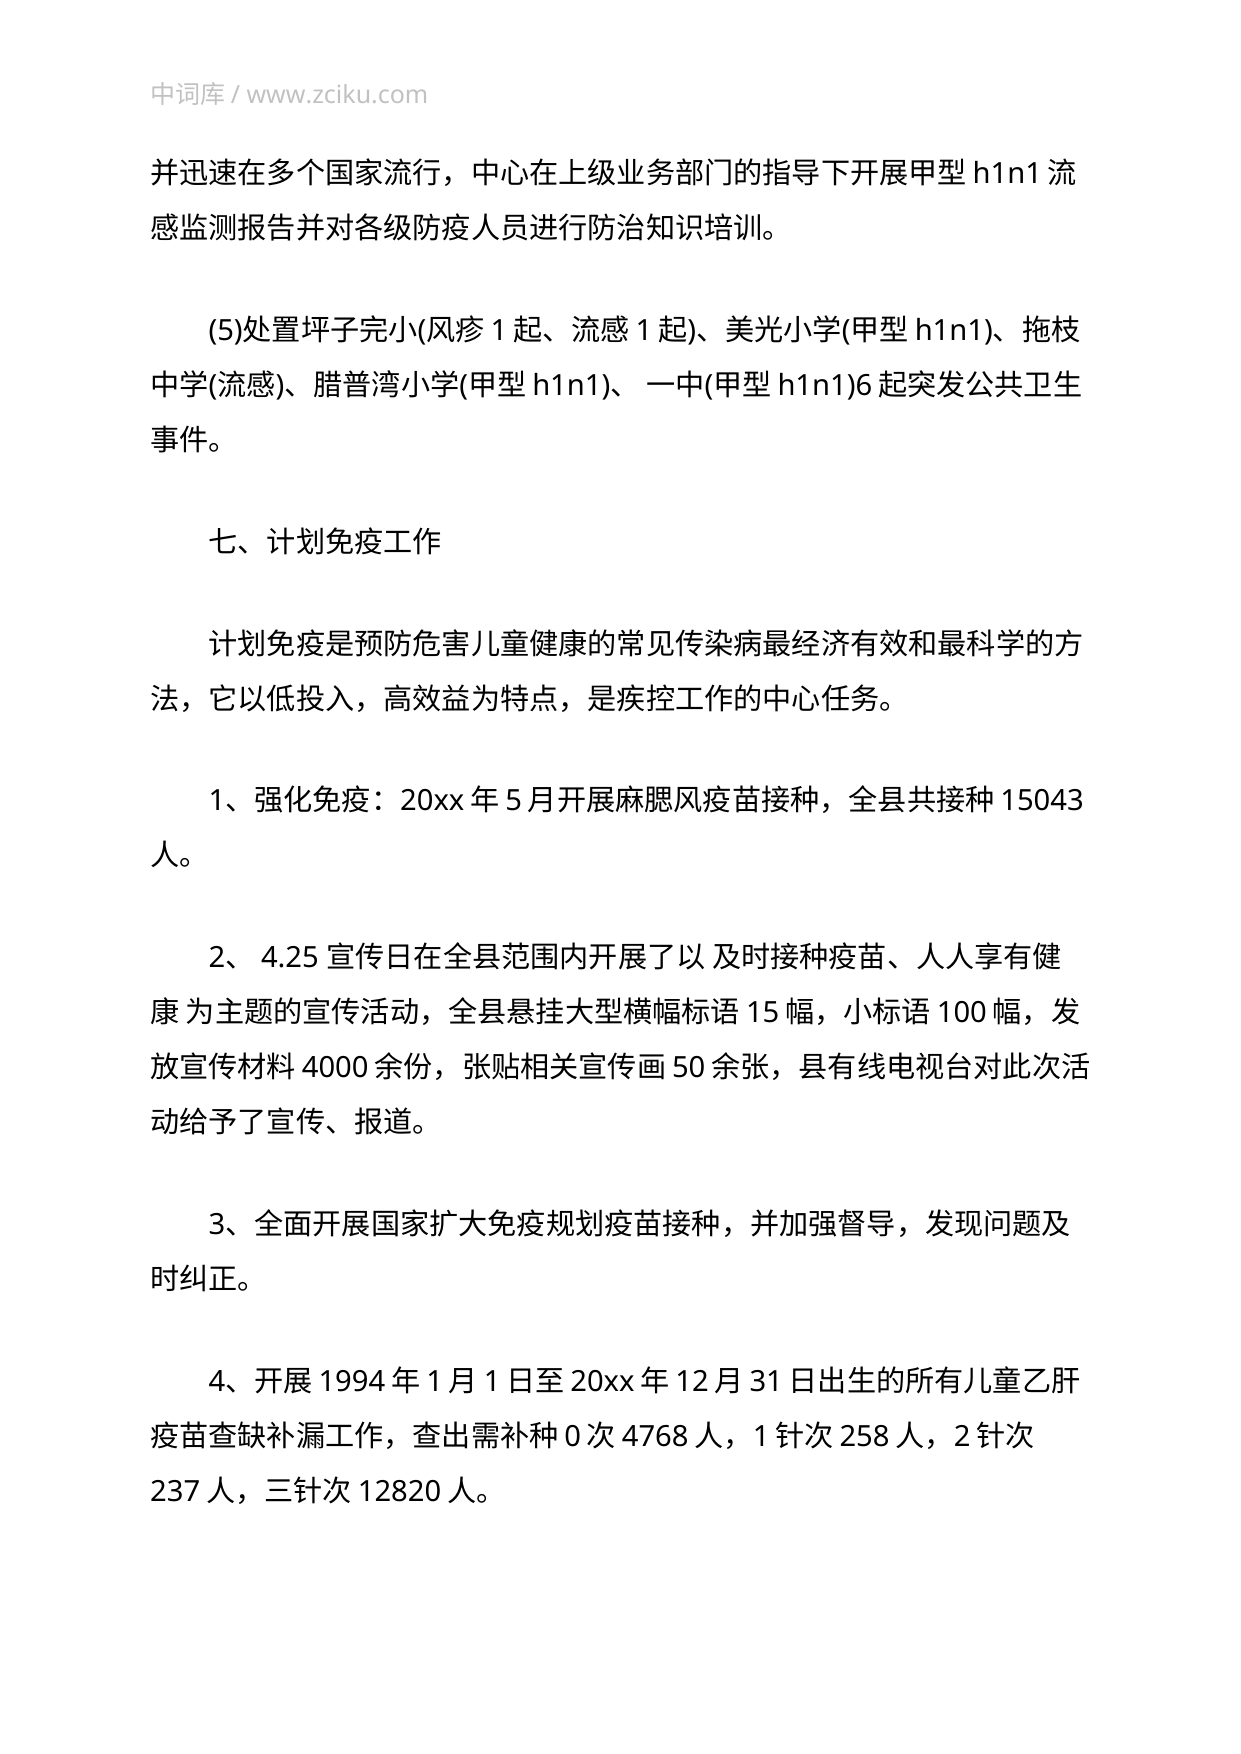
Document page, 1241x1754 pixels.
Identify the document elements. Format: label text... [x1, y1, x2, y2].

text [150, 150, 1090, 247]
text (5)处置坪子完小(风疹1起、流感1起)、美光小学(甲型h1n1)、拖枝中学(流感)、腊普湾小学(甲型h1n1)、 一中(甲型h1n1)6起突发公共卫生事件。 [150, 307, 1090, 459]
text 1、强化免疫：20xx年5月开展麻腮风疫苗接种，全县共接种15043人。 [150, 777, 1090, 874]
text 4、开展1994年1月1日至20xx年12月31日出生的所有儿童乙肝疫苗查缺补漏工作，查出需补种0次4768人，1针次258人，2针次237人，三针次12820人。 [150, 1357, 1090, 1510]
text 3、全面开展国家扩大免疫规划疫苗接种，并加强督导，发现问题及时纠正。 [150, 1201, 1090, 1298]
text 七、计划免疫工作 [150, 518, 1090, 561]
text 计划免疫是预防危害儿童健康的常见传染病最经济有效和最科学的方法，它以低投入，高效益为特点，是疾控工作的中心任务。 [150, 620, 1090, 717]
text 2、 4.25 宣传日在全县范围内开展了以 及时接种疫苗、人人享有健康 为主题的宣传活动，全县悬挂大型横幅标语15幅，小标语100幅，发放宣传材料4000余份，张贴相关宣传画50余张，县有线电视台对此次活动给予了宣传、报道。 [150, 934, 1090, 1141]
